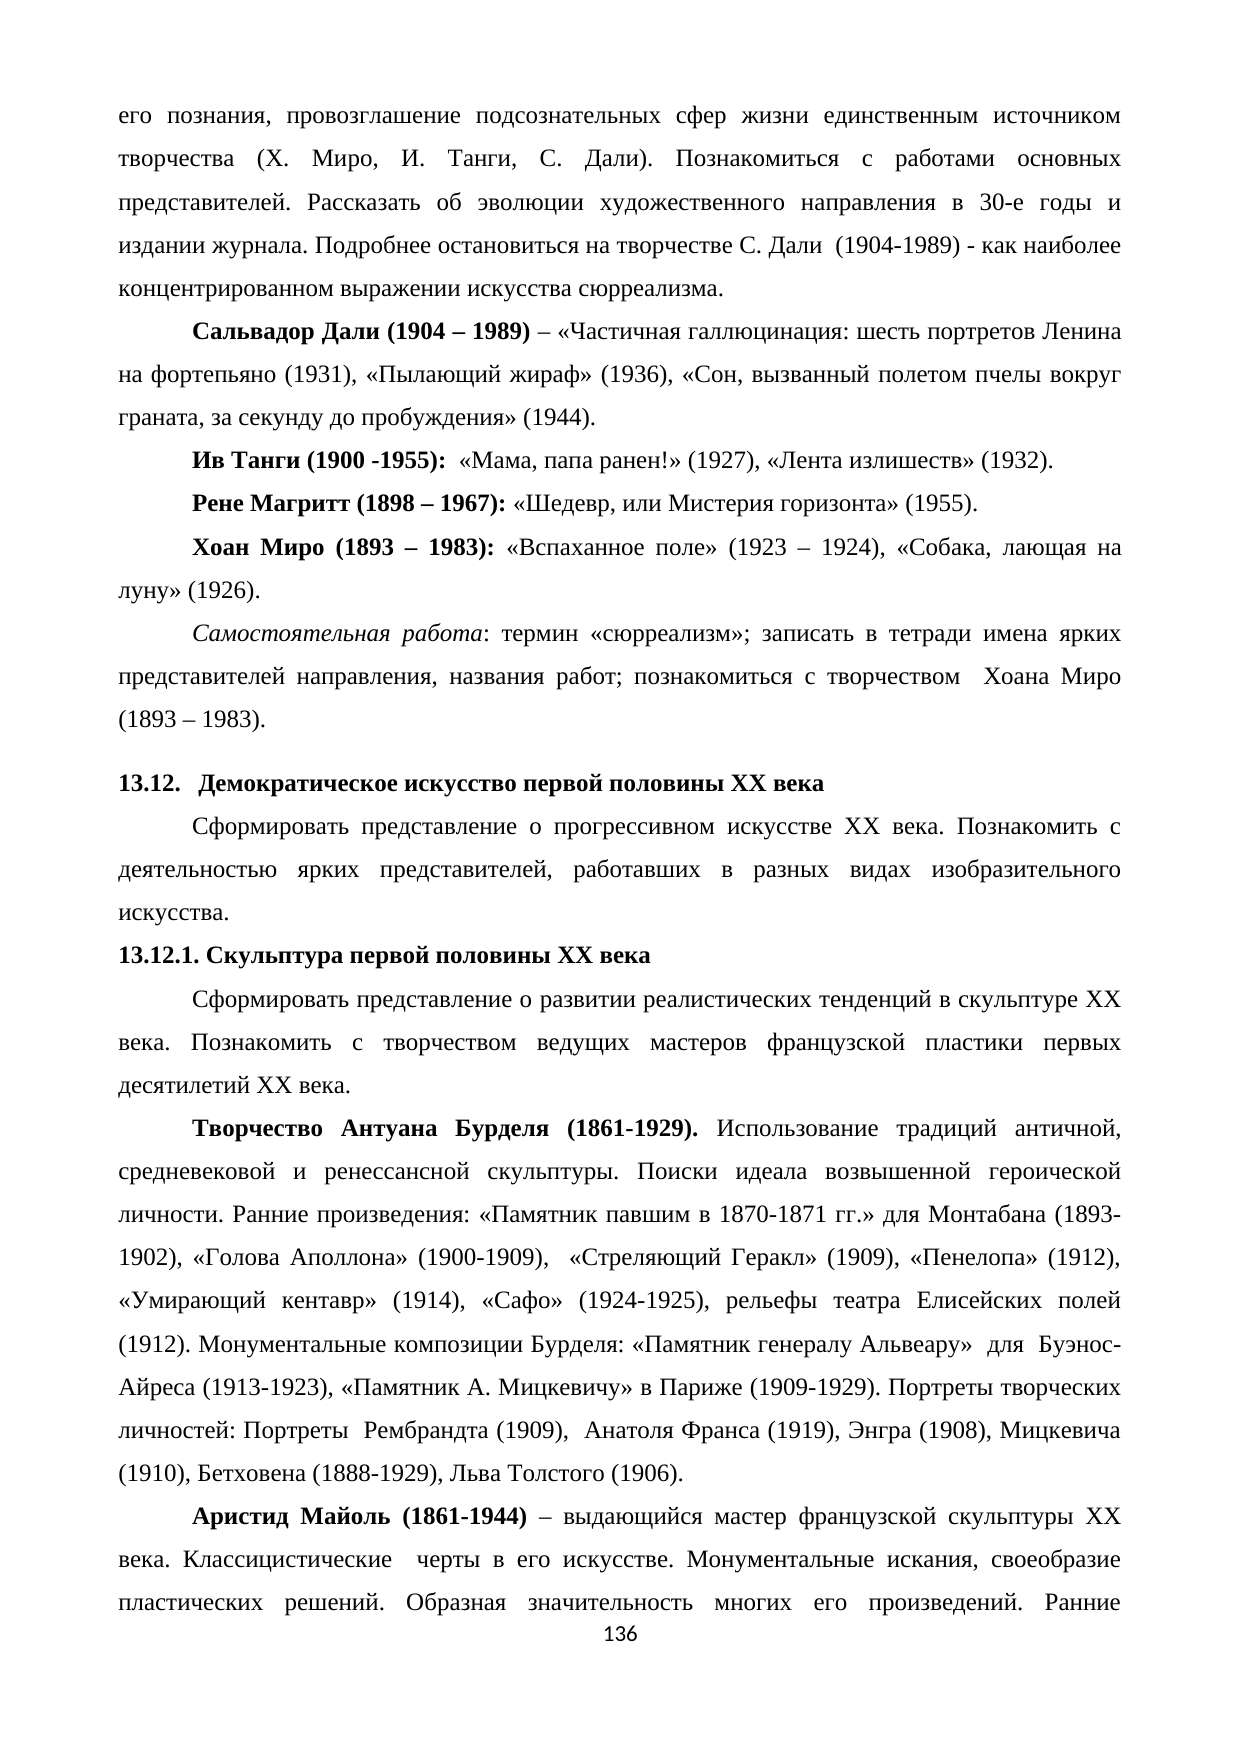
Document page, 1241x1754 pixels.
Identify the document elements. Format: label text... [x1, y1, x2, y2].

text Ив Танги (1900 -1955): «Мама, папа ранен!» (1927), «Лента излишеств» (1932). [118, 445, 1122, 474]
text Самостоятельная работа: термин «сюрреализм»; записать в тетради имена ярких представителей направления, названия работ; познакомиться с творчеством Хоана Миро (1893 – 1983). [118, 618, 1122, 733]
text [118, 1501, 1122, 1616]
text 13.12.1. Скульптура первой половины ХХ века [118, 941, 1122, 969]
text Сформировать представление о прогрессивном искусстве ХХ века. Познакомить с деятельностью ярких представителей, работавших в разных видах изобразительного искусства. [118, 811, 1122, 926]
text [118, 100, 1122, 302]
text Сформировать представление о развитии реалистических тенденций в скульптуре ХХ века. Познакомить с творчеством ведущих мастеров французской пластики первых десятилетий ХХ века. [118, 984, 1122, 1099]
text 13.12. Демократическое искусство первой половины ХХ века [118, 768, 1122, 797]
text Рене Магритт (1898 – 1967): «Шедевр, или Мистерия горизонта» (1955). [118, 488, 1122, 517]
text Творчество Антуана Бурделя (1861-1929). Использование традиций античной, средневековой и ренессансной скульптуры. Поиски идеала возвышенной героической личности. Ранние произведения: «Памятник павшим в 1870-1871 гг.» для Монтабана (1893-1902), «Голова Аполлона» (1900-1909), «Стреляющий Геракл» (1909), «Пенелопа» (1912), «Умирающий кентавр» (1914), «Сафо» (1924-1925), рельефы театра Елисейских полей (1912). Монументальные композиции Бурделя: «Памятник генералу Альвеару» для Буэнос-Айреса (1913-1923), «Памятник А. Мицкевичу» в Париже (1909-1929). Портреты творческих личностей: Портреты Рембрандта (1909), Анатоля Франса (1919), Энгра (1908), Мицкевича (1910), Бетховена (1888-1929), Льва Толстого (1906). [118, 1113, 1122, 1487]
text Хоан Миро (1893 – 1983): «Вспаханное поле» (1923 – 1924), «Собака, лающая на луну» (1926). [118, 532, 1122, 603]
text Сальвадор Дали (1904 – 1989) – «Частичная галлюцинация: шесть портретов Ленина на фортепьяно (1931), «Пылающий жираф» (1936), «Сон, вызванный полетом пчелы вокруг граната, за секунду до пробуждения» (1944). [118, 316, 1122, 431]
